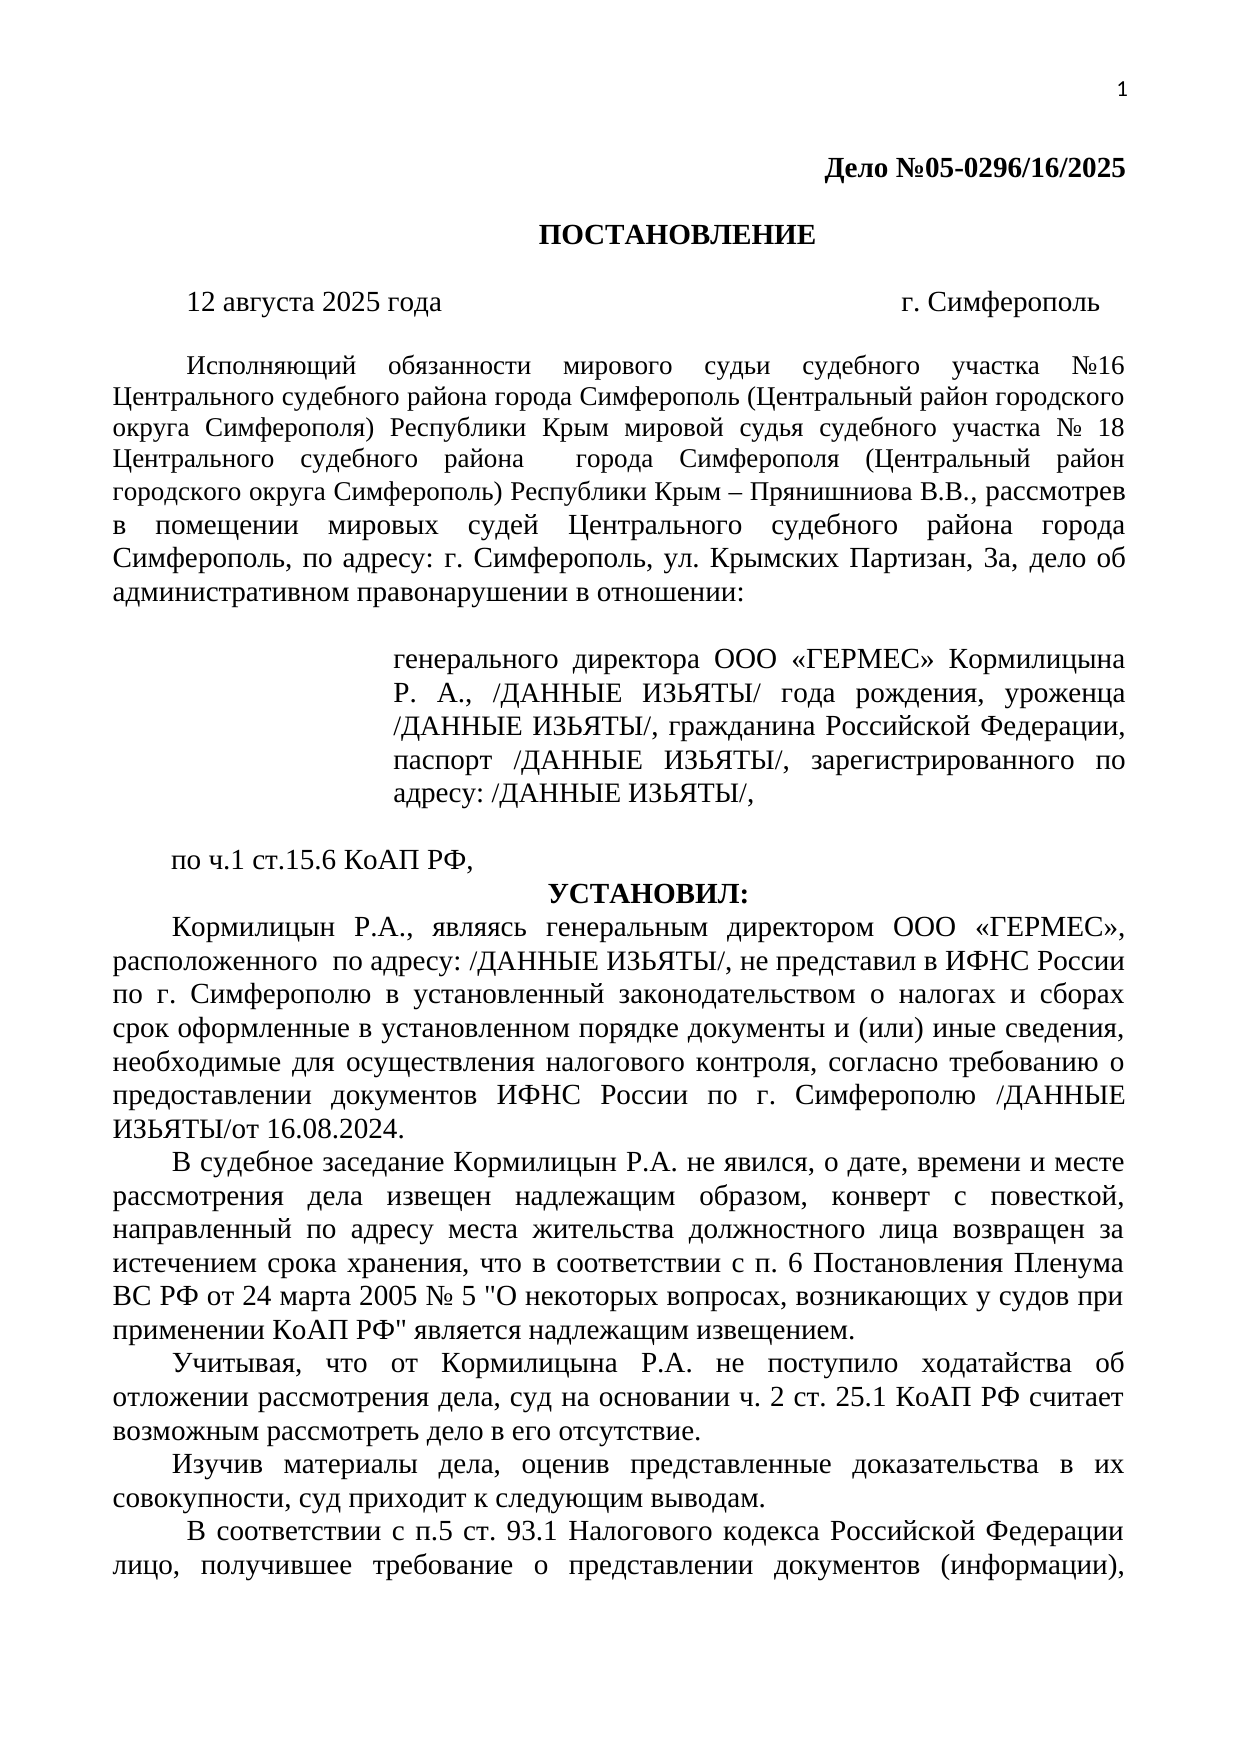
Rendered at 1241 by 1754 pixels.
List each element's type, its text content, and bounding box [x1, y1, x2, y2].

text УСТАНОВИЛ: [112, 876, 1126, 909]
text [112, 1513, 1125, 1580]
text Учитывая, что от Кормилицына Р.А. не поступило ходатайства об отложении рассмотрения дела, суд на основании ч. 2 ст. 25.1 КоАП РФ считает возможным рассмотреть дело в его отсутствие. [112, 1346, 1125, 1446]
text 12 августа 2025 года г. Симферополь [112, 284, 1126, 318]
text по ч.1 ст.15.6 КоАП РФ, [112, 842, 1126, 876]
text Изучив материалы дела, оценив представленные доказательства в их совокупности, суд приходит к следующим выводам. [112, 1446, 1125, 1513]
text Дело №05-0296/16/2025 [112, 150, 1126, 183]
text Исполняющий обязанности мирового судьи судебного участка №16 Центрального судебного района города Симферополь (Центральный район городского округа Симферополя) Республики Крым мировой судья судебного участка № 18 Центрального судебного района города Симферополя (Центральный район городского округа Симферополь) Республики Крым – Прянишниова В.В., рассмотрев в помещении мировых судей Центрального судебного района города Симферополь, по адресу: г. Симферополь, ул. Крымских Партизан, 3а, дело об административном правонарушении в отношении: [112, 349, 1126, 608]
text Кормилицын Р.А., являясь генеральным директором ООО «ГЕРМЕС», расположенного по адресу: /ДАННЫЕ ИЗЬЯТЫ/, не представил в ИФНС России по г. Симферополю в установленный законодательством о налогах и сборах срок оформленные в установленном порядке документы и (или) иные сведения, необходимые для осуществления налогового контроля, согласно требованию о предоставлении документов ИФНС России по г. Симферополю /ДАННЫЕ ИЗЬЯТЫ/от 16.08.2024. [112, 909, 1126, 1144]
text ПОСТАНОВЛЕНИЕ [112, 217, 1126, 251]
text В судебное заседание Кормилицын Р.А. не явился, о дате, времени и месте рассмотрения дела извещен надлежащим образом, конверт с повесткой, направленный по адресу места жительства должностного лица возвращен за истечением срока хранения, что в соответствии с п. 6 Постановления Пленума ВС РФ от 24 марта 2005 № 5 "О некоторых вопросах, возникающих у судов при применении КоАП РФ" является надлежащим извещением. [112, 1144, 1125, 1346]
text генерального директора ООО «ГЕРМЕС» Кормилицына Р. А., /ДАННЫЕ ИЗЬЯТЫ/ года рождения, уроженца /ДАННЫЕ ИЗЬЯТЫ/, гражданина Российской Федерации, паспорт /ДАННЫЕ ИЗЬЯТЫ/, зарегистрированного по адресу: /ДАННЫЕ ИЗЬЯТЫ/, [393, 641, 1126, 809]
